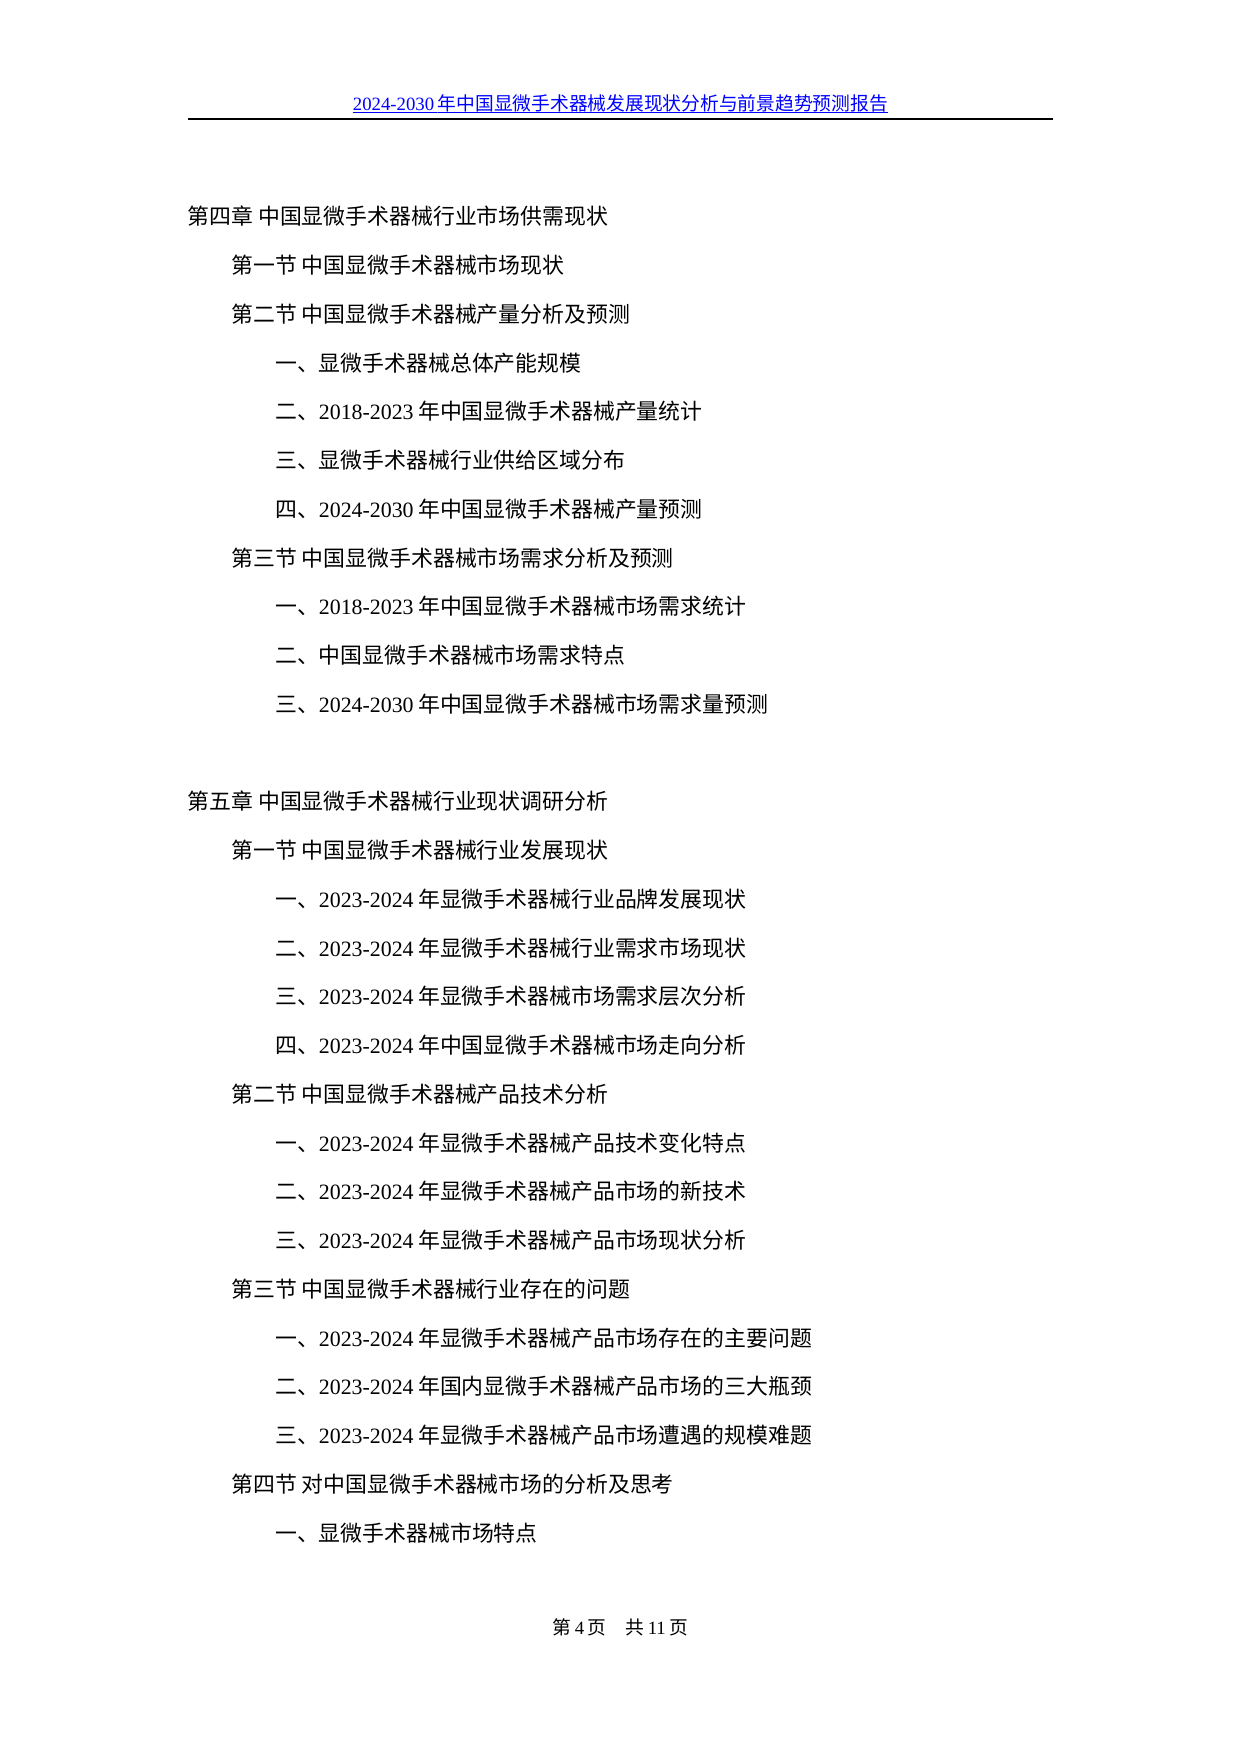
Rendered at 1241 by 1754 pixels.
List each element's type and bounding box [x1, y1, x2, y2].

text [187, 150, 1053, 1548]
